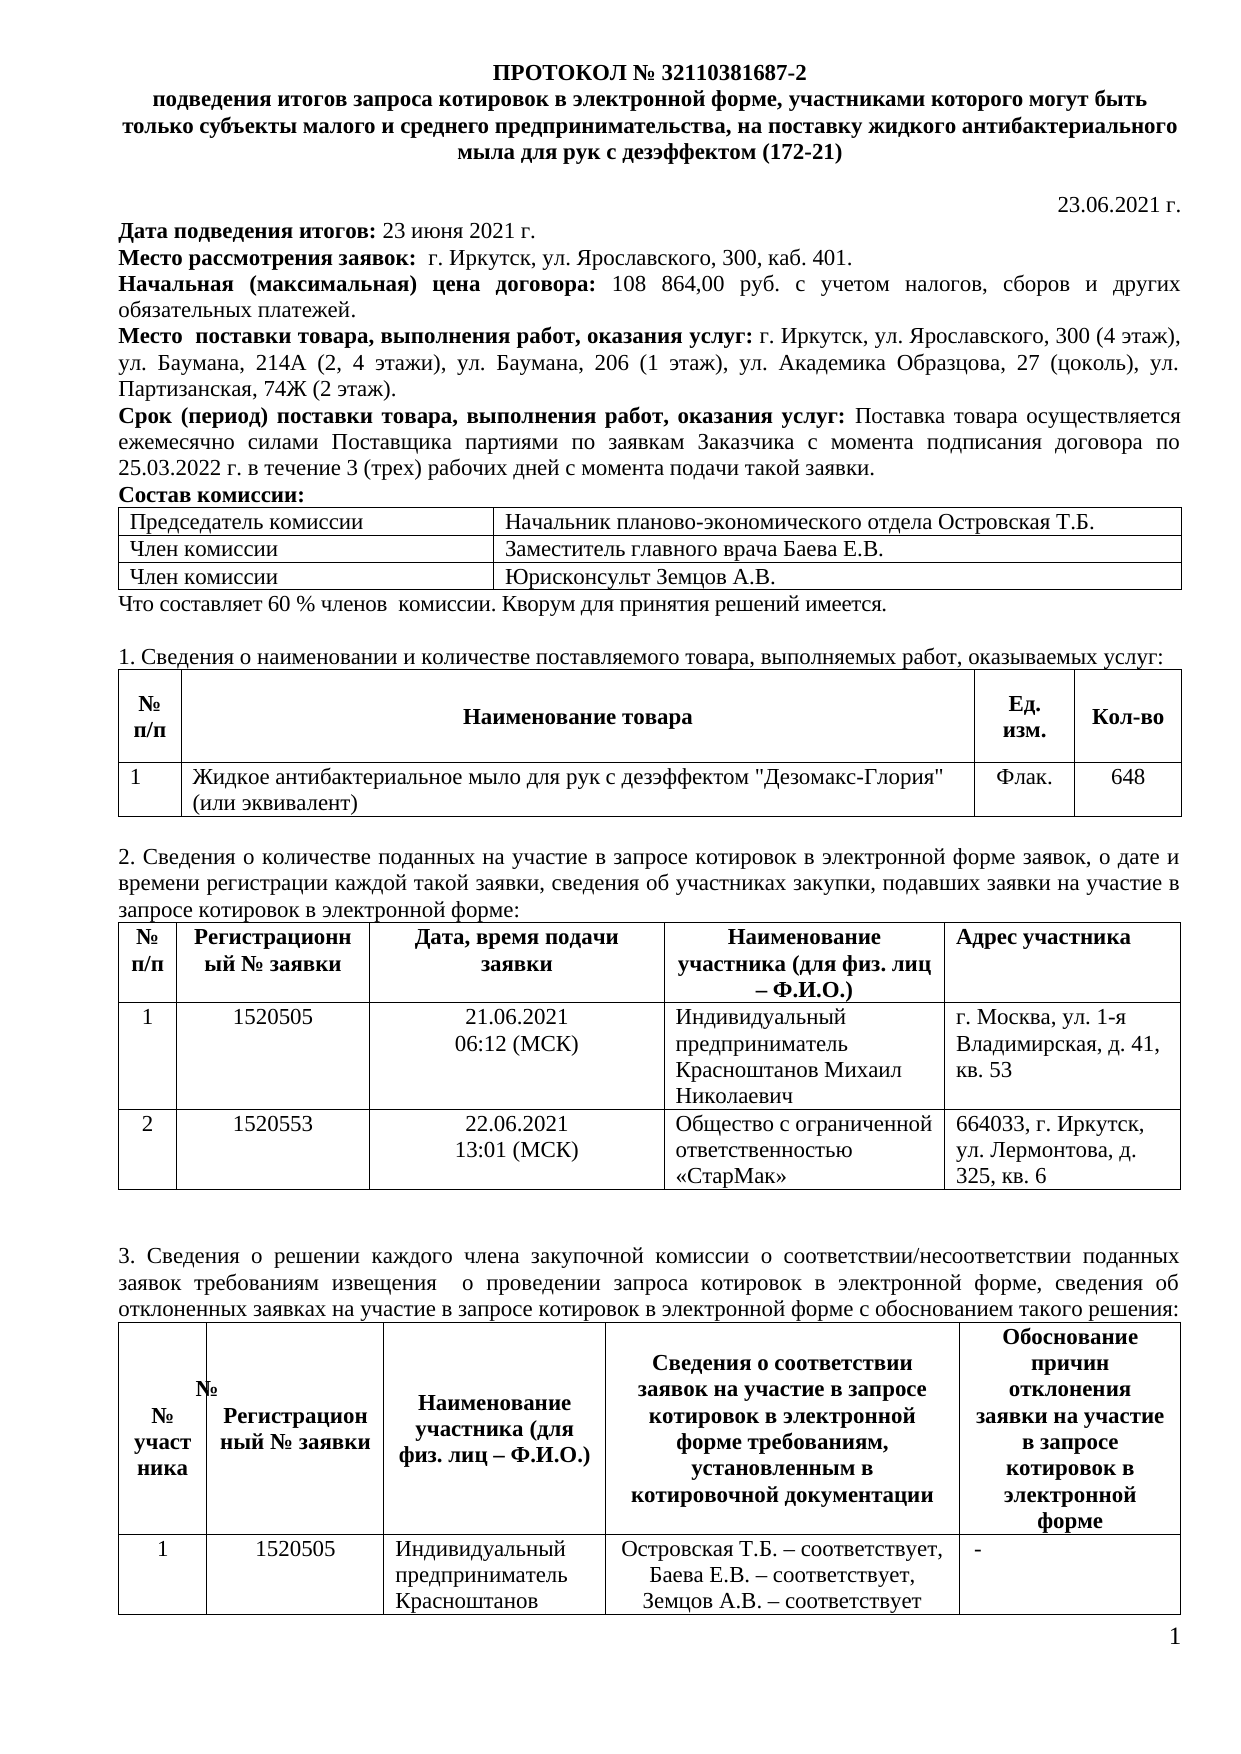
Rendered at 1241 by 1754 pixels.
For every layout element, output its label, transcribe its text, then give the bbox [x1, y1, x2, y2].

table_cell 22.06.2021 13:01 (МСК) [370, 1110, 664, 1189]
table_header Председатель комиссии [119, 508, 493, 534]
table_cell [606, 1535, 959, 1614]
text Состав комиссии: [118, 481, 1181, 507]
table_header Адрес участника [945, 923, 1180, 1002]
table_cell Индивидуальный предприниматель Красноштанов Михаил Николаевич [665, 1003, 944, 1109]
text 1. Сведения о наименовании и количестве поставляемого товара, выполняемых работ, оказываемых услуг: [118, 643, 1181, 669]
table_header Наименование товара [182, 670, 974, 762]
table_cell - [960, 1535, 1180, 1614]
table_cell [384, 1535, 605, 1614]
table_cell 1 [119, 1535, 206, 1614]
table_cell Заместитель главного врача Баева Е.В. [494, 536, 1181, 562]
text подведения итогов запроса котировок в электронной форме, участниками которого могут быть только субъекты малого и среднего предпринимательства, на поставку жидкого антибактериального мыла для рук с дезэффектом (172-21) [118, 85, 1181, 164]
table_cell 648 [1075, 763, 1181, 816]
text Место поставки товара, выполнения работ, оказания услуг: г. Иркутск, ул. Ярославского, 300 (4 этаж), ул. Баумана, 214А (2, 4 этажи), ул. Баумана, 206 (1 этаж), ул. Академика Образцова, 27 (цоколь), ул. Партизанская, 74Ж (2 этаж). [118, 323, 1181, 402]
text 2. Сведения о количестве поданных на участие в запросе котировок в электронной форме заявок, о дате и времени регистрации каждой такой заявки, сведения об участниках закупки, подавших заявки на участие в запросе котировок в электронной форме: [118, 843, 1181, 922]
table_cell 664033, г. Иркутск, ул. Лермонтова, д. 325, кв. 6 [945, 1110, 1180, 1189]
table_header № п/п [119, 670, 181, 762]
table_header Начальник планово-экономического отдела Островская Т.Б. [494, 508, 1181, 534]
table_cell Член комиссии [119, 536, 493, 562]
text Что составляет 60 % членов комиссии. Кворум для принятия решений имеется. [118, 590, 1181, 617]
table_cell Жидкое антибактериальное мыло для рук с дезэффектом "Дезомакс-Глория" (или эквивалент) [182, 763, 974, 816]
table_cell Общество с ограниченной ответственностью «СтарМак» [665, 1110, 944, 1189]
table_header Ед. изм. [975, 670, 1074, 762]
table_header Кол-во [1075, 670, 1181, 762]
table_header Регистрационный № заявки [177, 923, 369, 1002]
table_header Сведения о соответствии заявок на участие в запросе котировок в электронной форме требованиям, установленным в котировочной документации [606, 1323, 959, 1533]
text Дата подведения итогов: 23 июня 2021 г. [118, 217, 1181, 243]
text 23.06.2021 г. [118, 191, 1181, 217]
table_cell 2 [119, 1110, 176, 1189]
text Начальная (максимальная) цена договора: 108 864,00 руб. с учетом налогов, сборов и других обязательных платежей. [118, 270, 1181, 323]
table_header Регистрационный № заявки [207, 1323, 383, 1533]
text 3. Сведения о решении каждого члена закупочной комиссии о соответствии/несоответствии поданных заявок требованиям извещения о проведении запроса котировок в электронной форме, сведения об отклоненных заявках на участие в запросе котировок в электронной форме с обоснованием такого решения: [118, 1243, 1181, 1322]
table_cell Юрисконсульт Земцов А.В. [494, 563, 1181, 589]
table_cell г. Москва, ул. 1-я Владимирская, д. 41, кв. 53 [945, 1003, 1180, 1109]
table_header №№ участника [119, 1323, 206, 1533]
table_cell 21.06.2021 06:12 (МСК) [370, 1003, 664, 1109]
table_cell Член комиссии [119, 563, 493, 589]
title ПРОТОКОЛ № 32110381687-2 [118, 59, 1181, 85]
table_header № п/п [119, 923, 176, 1002]
table_header Наименование участника (для физ. лиц – Ф.И.О.) [384, 1323, 605, 1533]
table_cell 1520553 [177, 1110, 369, 1189]
table_cell Флак. [975, 763, 1074, 816]
table_cell 1520505 [177, 1003, 369, 1109]
table_cell 1520505 [207, 1535, 383, 1614]
table_header Обоснование причин отклонения заявки на участие в запросе котировок в электронной форме [960, 1323, 1180, 1533]
table_header Дата, время подачи заявки [370, 923, 664, 1002]
table_header Наименование участника (для физ. лиц – Ф.И.О.) [665, 923, 944, 1002]
text Срок (период) поставки товара, выполнения работ, оказания услуг: Поставка товара осуществляется ежемесячно силами Поставщика партиями по заявкам Заказчика с момента подписания договора по 25.03.2022 г. в течение 3 (трех) рабочих дней с момента подачи такой заявки. [118, 402, 1181, 481]
table_cell 1 [119, 763, 181, 816]
table_cell 1 [119, 1003, 176, 1109]
text Место рассмотрения заявок: г. Иркутск, ул. Ярославского, 300, каб. 401. [118, 243, 1181, 270]
